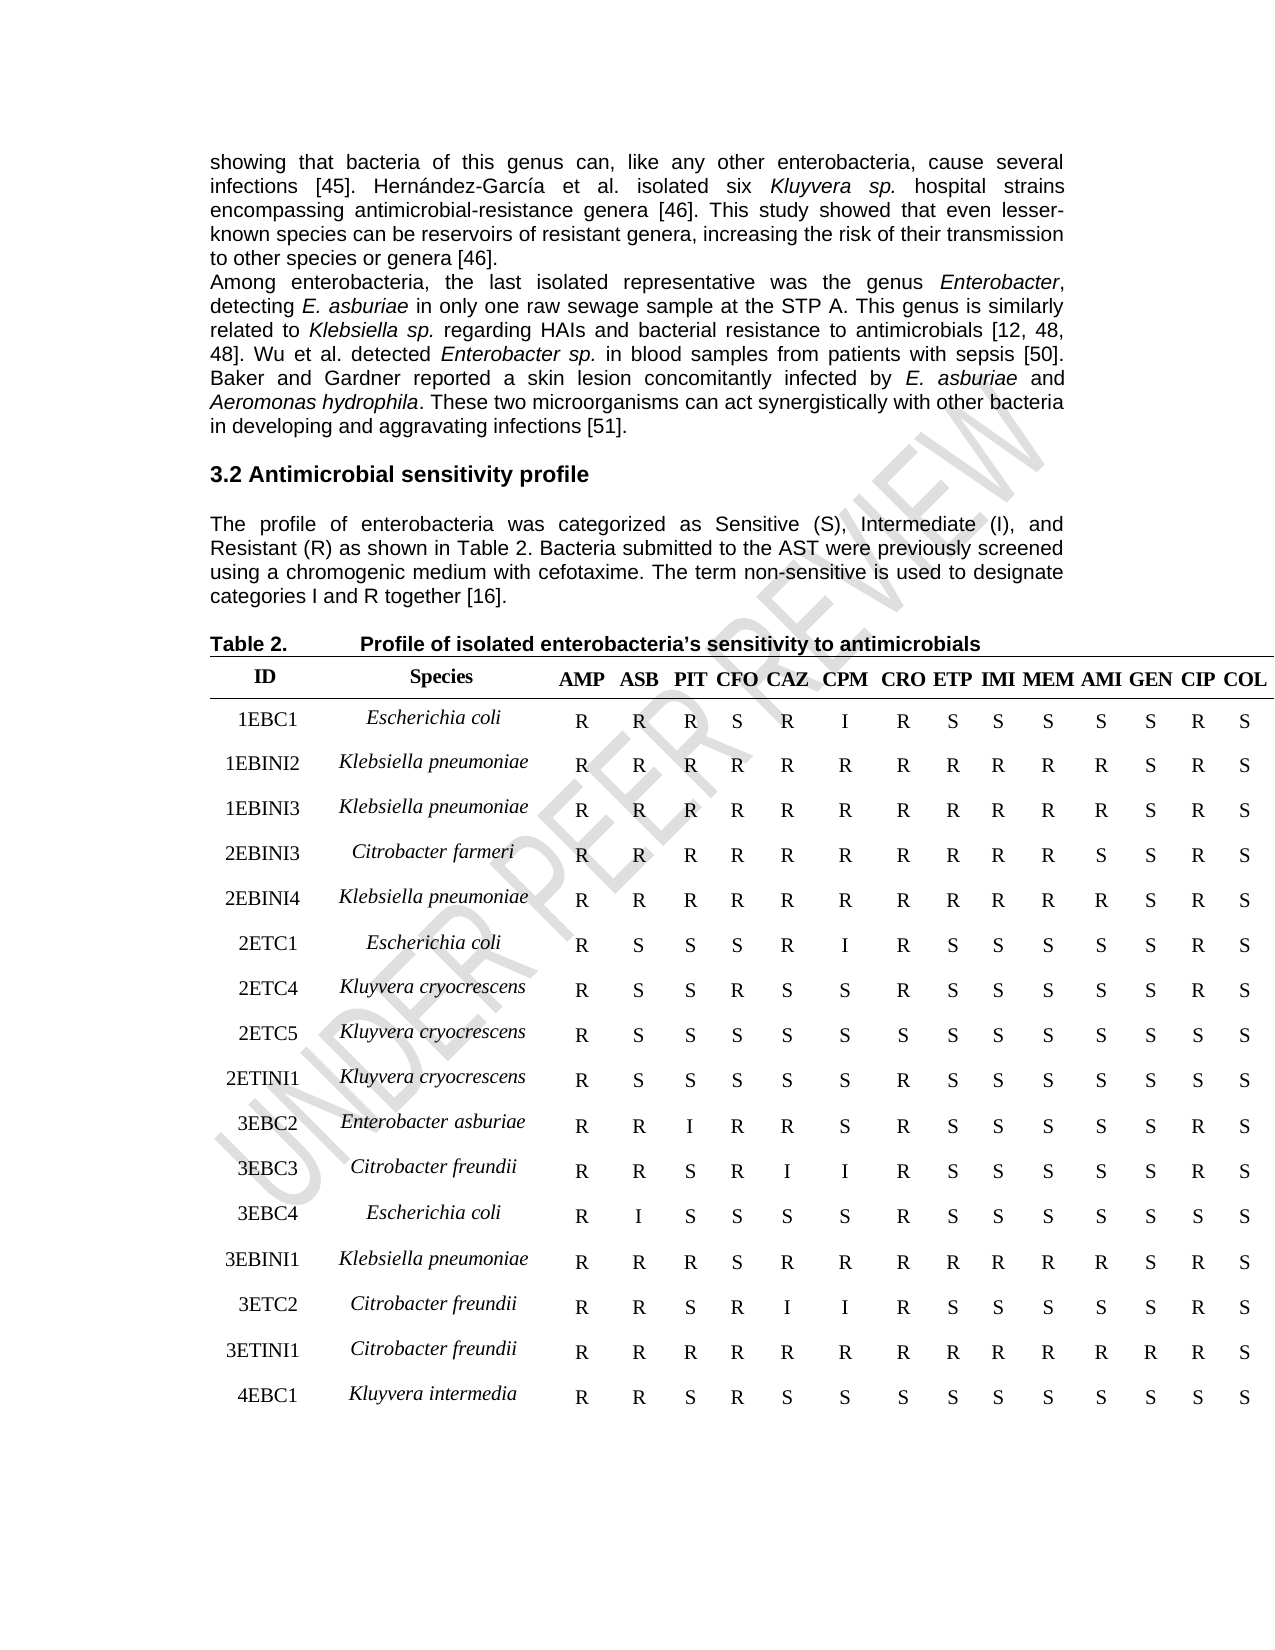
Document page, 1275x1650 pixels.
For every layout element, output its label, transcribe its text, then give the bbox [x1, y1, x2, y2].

table_cell R [1078, 1239, 1127, 1284]
table_header AMI [1078, 657, 1127, 698]
table_cell S [931, 1148, 977, 1193]
table_cell R [1021, 1239, 1078, 1284]
table_cell S [667, 1375, 712, 1419]
text Among enterobacteria, the last isolated representative was the genus Enterobacter, detecting E. asburiae in only one raw sewage sample at the STP A. This genus is similarly related to Klebsiella sp. regarding HAIs and bacterial resistance to antimicrobials [12, 48, 48]. Wu et al. detected Enterobacter sp. in blood samples from patients with sepsis [50]. Baker and Gardner reported a skin lesion concomitantly infected by E. asburiae and Aeromonas hydrophila. These two microorganisms can act synergistically with other bacteria in developing and aggravating infections [51]. [210, 270, 1065, 437]
table_cell S [1078, 923, 1127, 968]
table_cell R [667, 833, 712, 878]
table_cell S [931, 923, 977, 968]
table_cell R [977, 1330, 1021, 1375]
table_cell S [1221, 1375, 1273, 1419]
table_cell S [612, 923, 667, 968]
table_cell R [763, 1103, 816, 1148]
table_cell R [612, 1103, 667, 1148]
table_cell R [875, 968, 931, 1013]
table_cell R [667, 788, 712, 833]
table_cell R [763, 699, 816, 743]
table_cell S [1127, 1239, 1178, 1284]
table_cell S [1127, 1193, 1178, 1239]
table_cell R [1127, 1330, 1178, 1375]
table_header AMP [554, 657, 612, 698]
table_cell R [977, 878, 1021, 923]
table_header ID [210, 657, 313, 698]
table_cell S [1178, 1375, 1221, 1419]
table_cell R [1178, 1103, 1221, 1148]
table_cell R [612, 788, 667, 833]
table_cell S [713, 923, 763, 968]
table_cell S [816, 1193, 875, 1239]
table_cell S [977, 1058, 1021, 1103]
table_cell R [763, 1330, 816, 1375]
table_header COL [1221, 657, 1273, 698]
table_cell S [1078, 1103, 1127, 1148]
table_cell R [875, 1330, 931, 1375]
table_cell 2ETINI1 [210, 1058, 313, 1103]
table_cell 2EBINI4 [210, 878, 313, 923]
table_cell S [1127, 743, 1178, 788]
table_cell Kluyvera cryocrescens [314, 1058, 554, 1103]
table_cell R [1178, 1284, 1221, 1329]
table_cell R [713, 743, 763, 788]
table_cell R [554, 1239, 612, 1284]
table_cell S [931, 968, 977, 1013]
table_cell R [931, 1239, 977, 1284]
table_cell S [977, 1375, 1021, 1419]
table_cell Escherichia coli [314, 699, 554, 743]
table_cell R [1021, 833, 1078, 878]
table_cell Klebsiella pneumoniae [314, 878, 554, 923]
table_cell R [554, 1375, 612, 1419]
table_cell S [1178, 1193, 1221, 1239]
table_header CPM [816, 657, 875, 698]
table_cell Escherichia coli [314, 1193, 554, 1239]
table_cell R [667, 743, 712, 788]
table_cell S [875, 1375, 931, 1419]
table_cell S [1127, 1103, 1178, 1148]
table_cell R [875, 743, 931, 788]
table_cell S [1221, 923, 1273, 968]
table_cell R [931, 1330, 977, 1375]
table_cell S [1221, 833, 1273, 878]
table_cell R [1178, 833, 1221, 878]
table_cell S [931, 1103, 977, 1148]
table_cell R [667, 1239, 712, 1284]
table_cell Citrobacter freundii [314, 1330, 554, 1375]
table_cell S [713, 699, 763, 743]
table_cell S [612, 1058, 667, 1103]
table_cell R [713, 788, 763, 833]
table_cell R [612, 1330, 667, 1375]
table_cell S [763, 1013, 816, 1058]
table_cell S [1078, 699, 1127, 743]
table_cell R [713, 1330, 763, 1375]
table_cell R [763, 833, 816, 878]
text 3.2 Antimicrobial sensitivity profile [210, 461, 1065, 488]
table_cell R [1078, 878, 1127, 923]
table_cell S [1127, 1284, 1178, 1329]
table_cell R [875, 1058, 931, 1103]
table_cell S [1127, 878, 1178, 923]
table_cell Klebsiella pneumoniae [314, 743, 554, 788]
table_cell R [667, 699, 712, 743]
table_cell S [1021, 923, 1078, 968]
table_cell 3EBC2 [210, 1103, 313, 1148]
table_cell R [875, 1284, 931, 1329]
table_cell R [875, 923, 931, 968]
table_cell S [1078, 1193, 1127, 1239]
table_cell S [1221, 1013, 1273, 1058]
table_cell I [667, 1103, 712, 1148]
table_cell S [713, 1239, 763, 1284]
table_cell 1EBC1 [210, 699, 313, 743]
table_cell 2ETC5 [210, 1013, 313, 1058]
table_cell S [1127, 923, 1178, 968]
table_cell R [763, 743, 816, 788]
table_cell R [1178, 878, 1221, 923]
table_header GEN [1127, 657, 1178, 698]
table_cell R [931, 788, 977, 833]
table_cell S [816, 1375, 875, 1419]
table_cell R [1021, 788, 1078, 833]
table_cell S [713, 1193, 763, 1239]
table_cell S [875, 1013, 931, 1058]
table_cell I [816, 923, 875, 968]
table_cell S [1078, 1148, 1127, 1193]
table_cell S [1221, 1148, 1273, 1193]
table_cell S [977, 1103, 1021, 1148]
table_cell S [1221, 1058, 1273, 1103]
table_cell I [816, 1148, 875, 1193]
table_cell S [1021, 1193, 1078, 1239]
table_cell Escherichia coli [314, 923, 554, 968]
table_cell R [713, 1284, 763, 1329]
table_cell R [763, 788, 816, 833]
table_cell Enterobacter asburiae [314, 1103, 554, 1148]
table_cell S [1078, 1013, 1127, 1058]
table_cell R [713, 878, 763, 923]
table_cell S [1078, 833, 1127, 878]
table_header Species [314, 657, 554, 698]
table_cell S [977, 699, 1021, 743]
table_cell R [612, 1239, 667, 1284]
table_cell 2ETC1 [210, 923, 313, 968]
table_cell 1EBINI2 [210, 743, 313, 788]
table_cell R [713, 968, 763, 1013]
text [210, 150, 1065, 270]
table_cell R [1178, 1148, 1221, 1193]
table_cell R [554, 1148, 612, 1193]
table_cell S [1021, 1103, 1078, 1148]
table_cell S [667, 1013, 712, 1058]
table_cell Kluyvera cryocrescens [314, 1013, 554, 1058]
table_cell I [816, 1284, 875, 1329]
table_cell S [1078, 1058, 1127, 1103]
table_cell S [1221, 788, 1273, 833]
table_cell R [713, 1148, 763, 1193]
table_cell Klebsiella pneumoniae [314, 788, 554, 833]
table_cell 3EBINI1 [210, 1239, 313, 1284]
table_cell R [713, 1103, 763, 1148]
table_cell R [1178, 1330, 1221, 1375]
table_cell R [977, 743, 1021, 788]
table_cell S [931, 1284, 977, 1329]
table_cell R [816, 833, 875, 878]
table_cell R [816, 788, 875, 833]
table_cell S [1078, 1284, 1127, 1329]
table_cell I [763, 1148, 816, 1193]
table_cell 1EBINI3 [210, 788, 313, 833]
table_cell R [554, 1058, 612, 1103]
table_cell S [1021, 1013, 1078, 1058]
table_cell R [816, 1330, 875, 1375]
table_cell S [763, 968, 816, 1013]
table_cell 3ETC2 [210, 1284, 313, 1329]
table_cell S [1021, 1284, 1078, 1329]
table_cell 2ETC4 [210, 968, 313, 1013]
table_cell R [1178, 788, 1221, 833]
table_cell R [875, 1193, 931, 1239]
table_cell R [1078, 743, 1127, 788]
table_cell S [1221, 743, 1273, 788]
table_cell S [713, 1058, 763, 1103]
table_cell S [1021, 1148, 1078, 1193]
table_cell R [612, 878, 667, 923]
table_header CRO [875, 657, 931, 698]
table_cell R [1021, 743, 1078, 788]
table_cell R [816, 743, 875, 788]
table_cell R [1178, 968, 1221, 1013]
table_cell R [554, 833, 612, 878]
table_cell R [554, 788, 612, 833]
table_cell R [713, 833, 763, 878]
table_cell S [763, 1058, 816, 1103]
table_cell S [1127, 788, 1178, 833]
table_cell S [977, 923, 1021, 968]
table_cell I [816, 699, 875, 743]
table_cell S [1021, 1058, 1078, 1103]
table_cell S [977, 1193, 1021, 1239]
table_cell R [1021, 1330, 1078, 1375]
table_cell R [816, 1239, 875, 1284]
table_cell S [1021, 699, 1078, 743]
table_cell S [1221, 1330, 1273, 1375]
table_cell Kluyvera cryocrescens [314, 968, 554, 1013]
table_cell S [1221, 1239, 1273, 1284]
table_cell S [931, 1375, 977, 1419]
table_cell Citrobacter freundii [314, 1148, 554, 1193]
table_cell R [554, 743, 612, 788]
table_header ETP [931, 657, 977, 698]
table_cell R [931, 833, 977, 878]
table_cell R [875, 699, 931, 743]
table_header MEM [1021, 657, 1078, 698]
table_cell I [612, 1193, 667, 1239]
table_cell S [667, 968, 712, 1013]
table_cell R [977, 1239, 1021, 1284]
table_cell Citrobacter freundii [314, 1284, 554, 1329]
table_cell S [1127, 1148, 1178, 1193]
table_cell R [554, 878, 612, 923]
table_cell R [713, 1375, 763, 1419]
table_cell S [667, 1284, 712, 1329]
table_cell S [931, 699, 977, 743]
table_cell S [713, 1013, 763, 1058]
table_cell R [1178, 699, 1221, 743]
table_cell R [612, 1148, 667, 1193]
table_cell Citrobacter farmeri [314, 833, 554, 878]
table_cell S [977, 968, 1021, 1013]
table_cell R [931, 743, 977, 788]
table_cell S [977, 1284, 1021, 1329]
table_cell R [875, 1103, 931, 1148]
table_cell 3EBC3 [210, 1148, 313, 1193]
table_cell S [1221, 1284, 1273, 1329]
table_header CIP [1178, 657, 1221, 698]
table_header IMI [977, 657, 1021, 698]
table_cell S [1178, 1013, 1221, 1058]
table_cell R [554, 1330, 612, 1375]
table_header CAZ [763, 657, 816, 698]
table_cell S [1127, 1375, 1178, 1419]
table_cell R [612, 833, 667, 878]
table_cell R [875, 788, 931, 833]
table_cell S [931, 1193, 977, 1239]
table_cell S [1078, 1375, 1127, 1419]
table_cell S [612, 968, 667, 1013]
table_cell S [763, 1193, 816, 1239]
table_cell S [1221, 699, 1273, 743]
table_cell S [1221, 968, 1273, 1013]
table_cell S [816, 1058, 875, 1103]
table_cell S [667, 1148, 712, 1193]
table_cell 4EBC1 [210, 1375, 313, 1419]
table_cell Klebsiella pneumoniae [314, 1239, 554, 1284]
table_cell S [667, 1058, 712, 1103]
table_header CFO [713, 657, 763, 698]
table_cell R [763, 1239, 816, 1284]
table_cell S [1221, 1193, 1273, 1239]
table_cell R [763, 923, 816, 968]
table_cell S [763, 1375, 816, 1419]
table_cell S [1127, 1058, 1178, 1103]
table_cell R [1078, 1330, 1127, 1375]
table_cell R [667, 1330, 712, 1375]
table_cell R [667, 878, 712, 923]
table_cell S [816, 1013, 875, 1058]
table_cell S [931, 1058, 977, 1103]
table_cell R [612, 1375, 667, 1419]
table_cell R [763, 878, 816, 923]
table_cell I [763, 1284, 816, 1329]
table_cell Kluyvera intermedia [314, 1375, 554, 1419]
table_cell S [667, 923, 712, 968]
table_cell R [554, 1284, 612, 1329]
table_cell S [1127, 699, 1178, 743]
table_cell S [1127, 1013, 1178, 1058]
table_cell R [554, 968, 612, 1013]
table_cell S [816, 968, 875, 1013]
table_cell R [554, 923, 612, 968]
table_cell R [816, 878, 875, 923]
table_cell S [1021, 1375, 1078, 1419]
table_cell R [612, 1284, 667, 1329]
table_cell S [931, 1013, 977, 1058]
table_cell R [554, 1013, 612, 1058]
table_cell S [667, 1193, 712, 1239]
table_cell S [1178, 1058, 1221, 1103]
table_cell R [554, 1193, 612, 1239]
table_cell R [1021, 878, 1078, 923]
table_cell S [1078, 968, 1127, 1013]
table_cell R [1078, 788, 1127, 833]
text The profile of enterobacteria was categorized as Sensitive (S), Intermediate (I), and Resistant (R) as shown in Table 2. Bacteria submitted to the AST were previously screened using a chromogenic medium with cefotaxime. The term non-sensitive is used to designate categories I and R together [16]. [210, 512, 1065, 608]
table_cell S [1021, 968, 1078, 1013]
table_cell R [977, 788, 1021, 833]
table_header ASB [612, 657, 667, 698]
table_cell R [612, 743, 667, 788]
table_cell R [875, 1148, 931, 1193]
table_cell R [1178, 1239, 1221, 1284]
table_cell R [875, 878, 931, 923]
table_cell S [816, 1103, 875, 1148]
table_cell R [554, 1103, 612, 1148]
table_cell S [1127, 833, 1178, 878]
table_cell 3ETINI1 [210, 1330, 313, 1375]
table_cell S [612, 1013, 667, 1058]
table_cell R [931, 878, 977, 923]
table_cell R [1178, 923, 1221, 968]
table_cell S [977, 1148, 1021, 1193]
table_cell S [1221, 878, 1273, 923]
table_cell R [875, 833, 931, 878]
table_cell R [875, 1239, 931, 1284]
table_cell S [1127, 968, 1178, 1013]
table_cell S [977, 1013, 1021, 1058]
table_cell R [977, 833, 1021, 878]
table_cell S [1221, 1103, 1273, 1148]
table_cell 2EBINI3 [210, 833, 313, 878]
table_cell 3EBC4 [210, 1193, 313, 1239]
table_cell R [554, 699, 612, 743]
table_header PIT [667, 657, 712, 698]
table_cell R [1178, 743, 1221, 788]
text Table 2. Profile of isolated enterobacteria’s sensitivity to antimicrobials [210, 632, 1065, 656]
table_cell R [612, 699, 667, 743]
